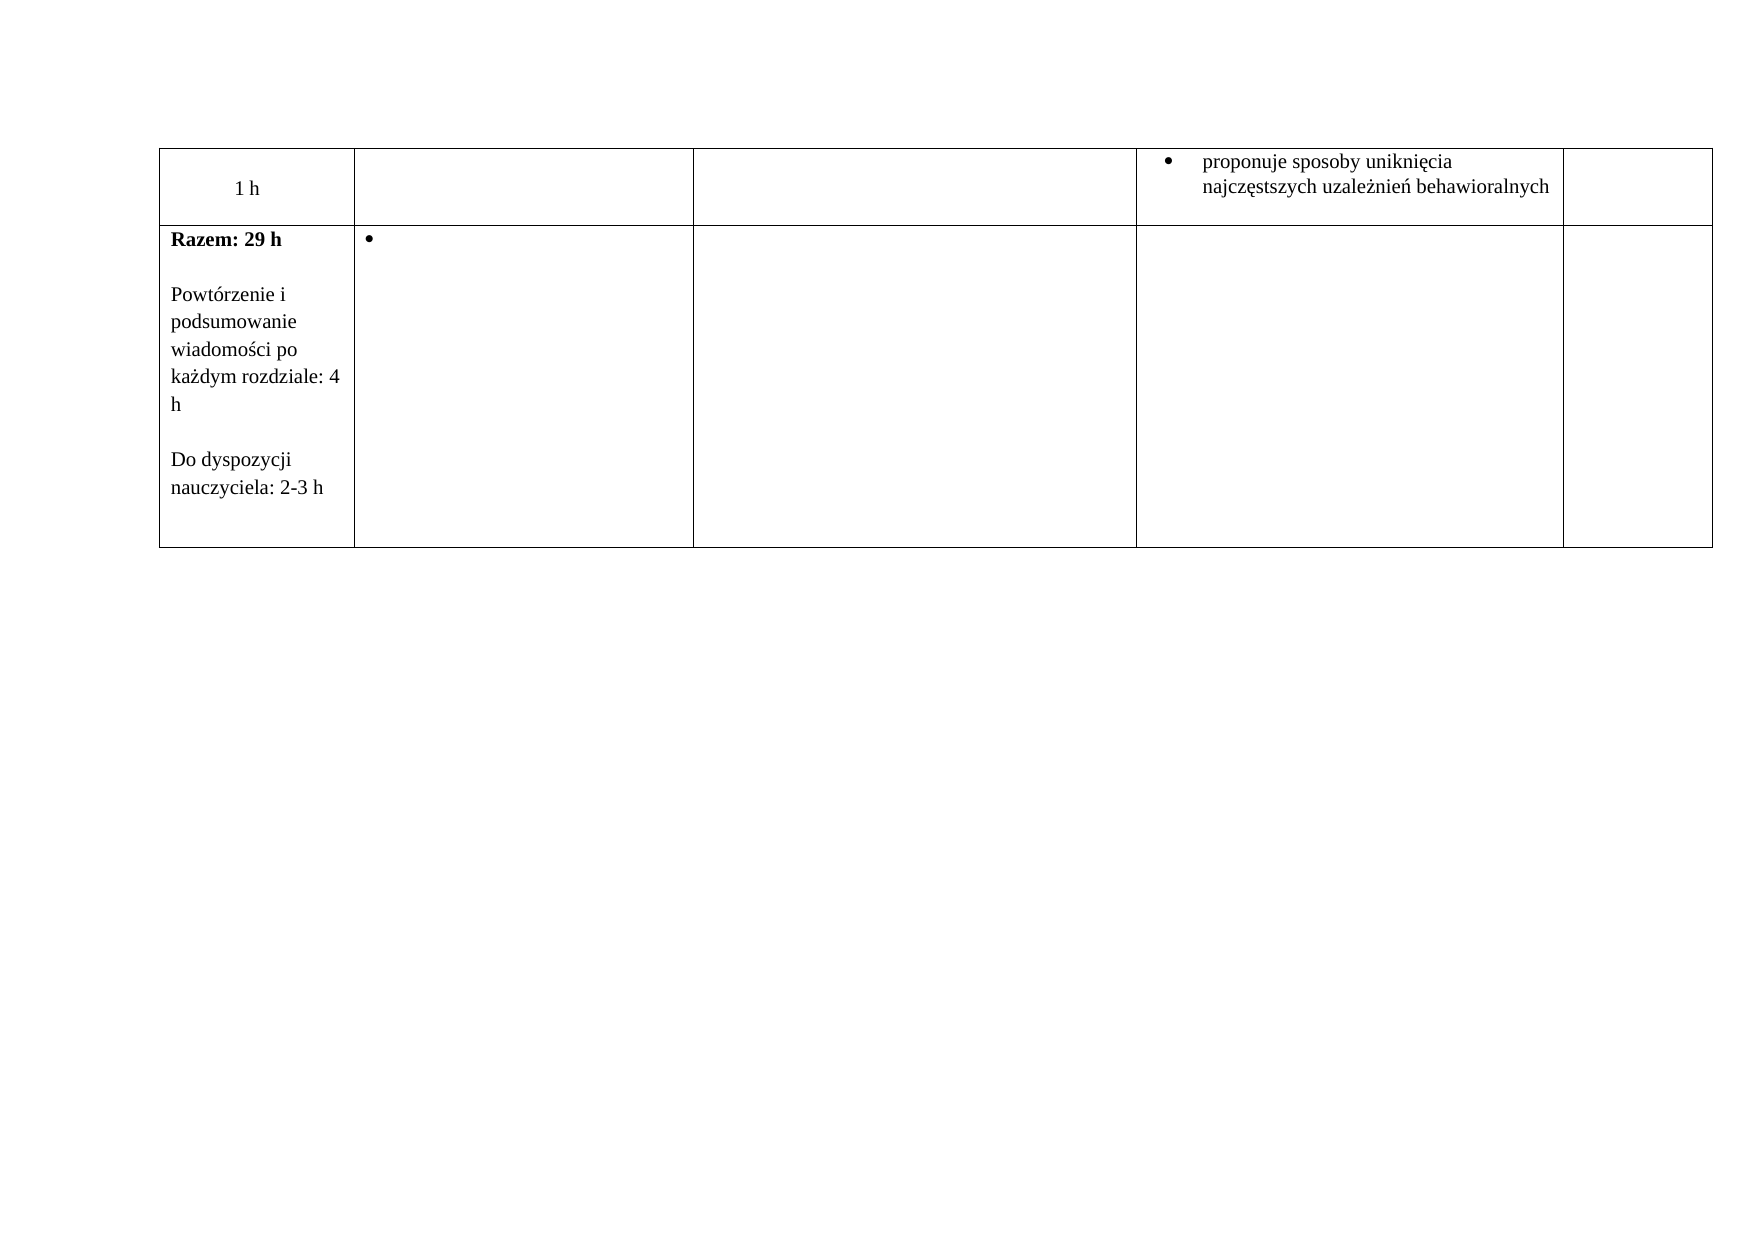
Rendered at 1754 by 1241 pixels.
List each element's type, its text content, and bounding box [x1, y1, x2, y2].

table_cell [1137, 149, 1563, 225]
table_cell [1564, 226, 1712, 547]
table_cell [694, 149, 1136, 225]
table_cell [1137, 226, 1563, 547]
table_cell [160, 149, 354, 225]
table_cell [694, 226, 1136, 547]
table_cell [1564, 149, 1712, 225]
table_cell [355, 149, 693, 225]
table_cell Razem: 29 h Powtórzenie i podsumowanie wiadomości po każdym rozdziale: 4 h Do dyspozycji nauczyciela: 2-3 h [160, 226, 354, 547]
table_cell [355, 226, 693, 547]
